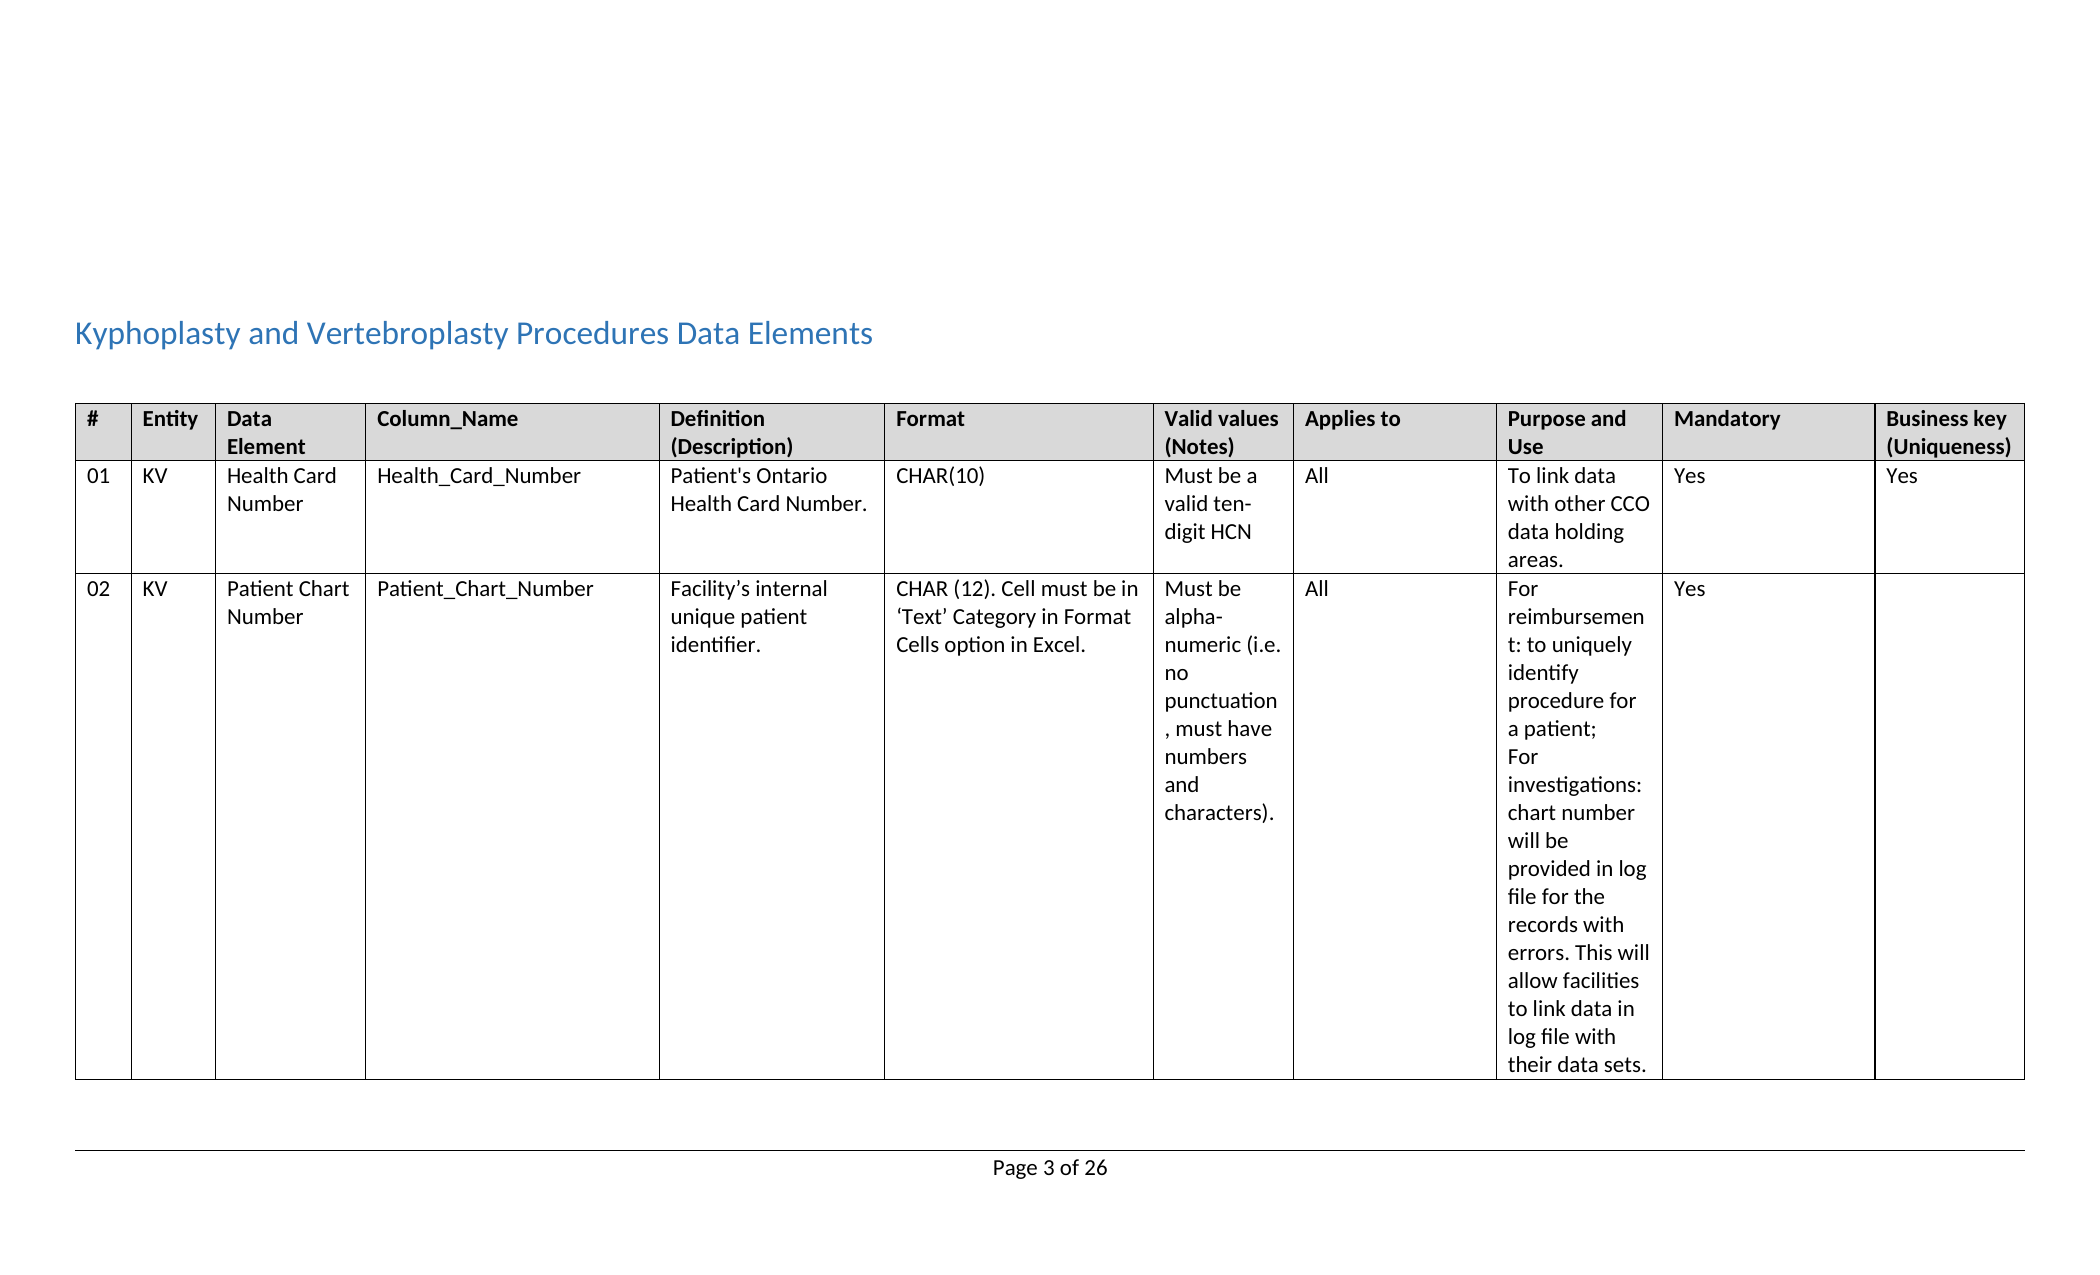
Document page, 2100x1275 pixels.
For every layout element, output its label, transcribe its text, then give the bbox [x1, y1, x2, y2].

table_cell Patient_Chart_Number [366, 574, 659, 1078]
table_cell For reimbursement: to uniquely identify procedure for a patient; For investigations: chart number will be provided in log file for the records with errors. This will allow facilities to link data in log file with their data sets. [1497, 574, 1662, 1078]
table_cell CHAR (12). Cell must be in ‘Text’ Category in Format Cells option in Excel. [885, 574, 1153, 1078]
table_header Valid values (Notes) [1154, 404, 1293, 460]
table_cell KV [132, 574, 215, 1078]
table_header Entity [132, 404, 215, 460]
table_header Data Element [216, 404, 365, 460]
table_cell Patient's Ontario Health Card Number. [660, 461, 884, 573]
table_header # [76, 404, 131, 460]
table_header Definition (Description) [660, 404, 884, 460]
table_cell Yes [1876, 461, 2024, 573]
table_cell 02 [76, 574, 131, 1078]
table_header Column_Name [366, 404, 659, 460]
table_cell [1876, 574, 2024, 1078]
table_cell Yes [1663, 574, 1874, 1078]
table_cell Must be alpha-numeric (i.e. no punctuation, must have numbers and characters). [1154, 574, 1293, 1078]
table_header Applies to [1294, 404, 1496, 460]
table_cell Health_Card_Number [366, 461, 659, 573]
table_cell Must be a valid ten-digit HCN [1154, 461, 1293, 573]
table_cell Health Card Number [216, 461, 365, 573]
table_cell KV [132, 461, 215, 573]
table_header Purpose and Use [1497, 404, 1662, 460]
table_cell CHAR(10) [885, 461, 1153, 573]
table_cell Facility’s internal unique patient identifier. [660, 574, 884, 1078]
table_cell All [1294, 574, 1496, 1078]
table_cell All [1294, 461, 1496, 573]
table_header Business key (Uniqueness) [1876, 404, 2024, 460]
table_cell Patient Chart Number [216, 574, 365, 1078]
table_cell To link data with other CCO data holding areas. [1497, 461, 1662, 573]
table_header Mandatory [1663, 404, 1874, 460]
table_cell 01 [76, 461, 131, 573]
table_cell Yes [1663, 461, 1874, 573]
subtitle Kyphoplasty and Vertebroplasty Procedures Data Elements [75, 312, 2025, 353]
table_header Format [885, 404, 1153, 460]
